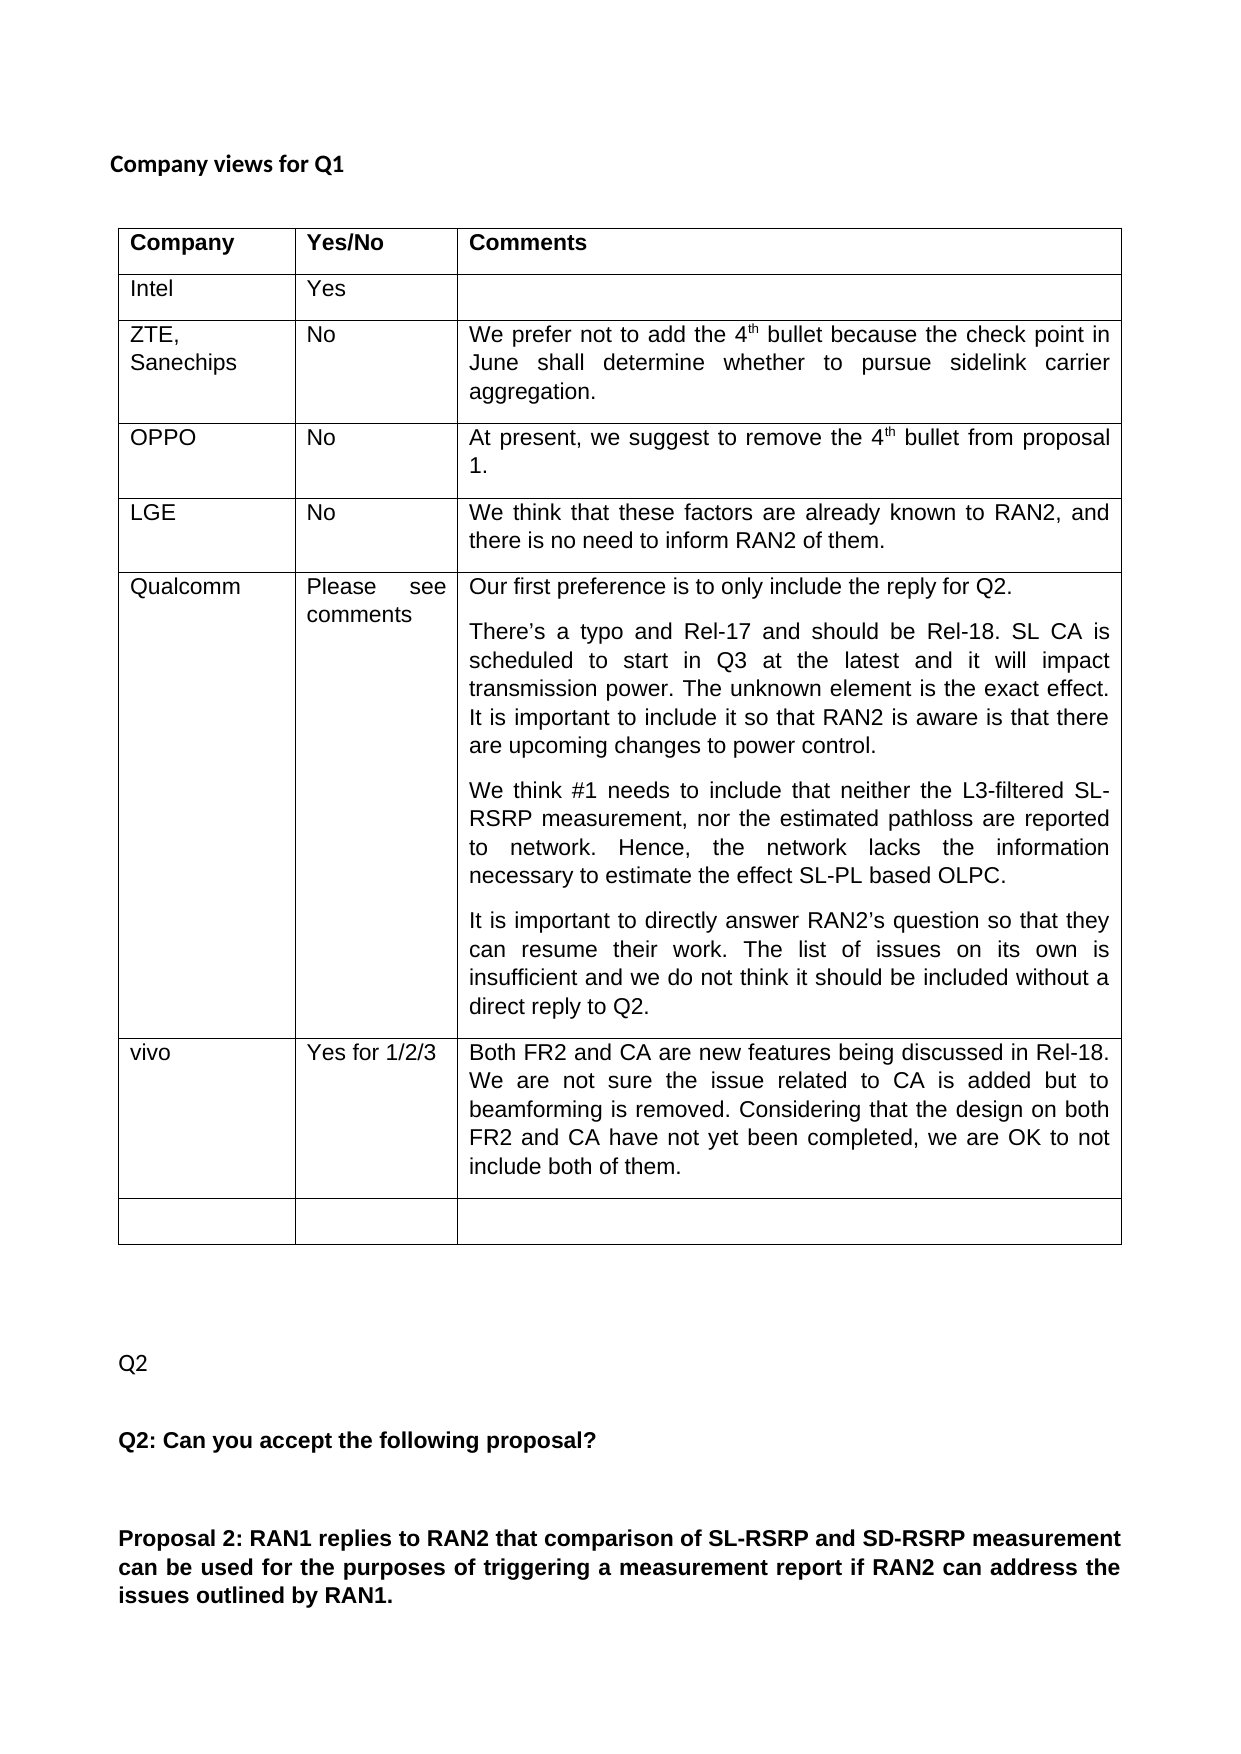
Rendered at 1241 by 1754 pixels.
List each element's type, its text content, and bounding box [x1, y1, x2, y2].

table_cell LGE [119, 499, 295, 572]
table_cell We prefer not to add the 4th bullet because the check point in June shall determine whether to pursue sidelink carrier aggregation. [458, 321, 1121, 423]
table_cell Both FR2 and CA are new features being discussed in Rel-18. We are not sure the issue related to CA is added but to beamforming is removed. Considering that the design on both FR2 and CA have not yet been completed, we are OK to not include both of them. [458, 1039, 1121, 1198]
table_cell Our first preference is to only include the reply for Q2. There’s a typo and Rel-17 and should be Rel-18. SL CA is scheduled to start in Q3 at the latest and it will impact transmission power. The unknown element is the exact effect. It is important to include it so that RAN2 is aware is that there are upcoming changes to power control. We think #1 needs to include that neither the L3-filtered SL-RSRP measurement, nor the estimated pathloss are reported to network. Hence, the network lacks the information necessary to estimate the effect SL-PL based OLPC. It is important to directly answer RAN2’s question so that they can resume their work. The list of issues on its own is insufficient and we do not think it should be included without a direct reply to Q2. [458, 573, 1121, 1038]
table_cell OPPO [119, 424, 295, 497]
subtitle Q2 [118, 1347, 1122, 1378]
table_cell [458, 275, 1121, 320]
table_cell Yes for 1/2/3 [296, 1039, 457, 1198]
table_cell Qualcomm [119, 573, 295, 1038]
table_header Comments [458, 229, 1121, 274]
text Proposal 2: RAN1 replies to RAN2 that comparison of SL-RSRP and SD-RSRP measurement can be used for the purposes of triggering a measurement report if RAN2 can address the issues outlined by RAN1. [118, 1525, 1122, 1608]
table_cell ZTE, Sanechips [119, 321, 295, 423]
table_cell [119, 1199, 295, 1244]
table_cell We think that these factors are already known to RAN2, and there is no need to inform RAN2 of them. [458, 499, 1121, 572]
table_cell vivo [119, 1039, 295, 1198]
table_cell No [296, 321, 457, 423]
table_header Company [119, 229, 295, 274]
table_header Yes/No [296, 229, 457, 274]
table_cell No [296, 424, 457, 497]
subtitle Company views for Q1 [110, 148, 1122, 178]
table_cell Yes [296, 275, 457, 320]
text Q2: Can you accept the following proposal? [118, 1427, 1122, 1453]
table_cell [296, 1199, 457, 1244]
table_cell Intel [119, 275, 295, 320]
table_cell Please see comments [296, 573, 457, 1038]
table_cell [458, 1199, 1121, 1244]
table_cell No [296, 499, 457, 572]
table_cell At present, we suggest to remove the 4th bullet from proposal 1. [458, 424, 1121, 497]
